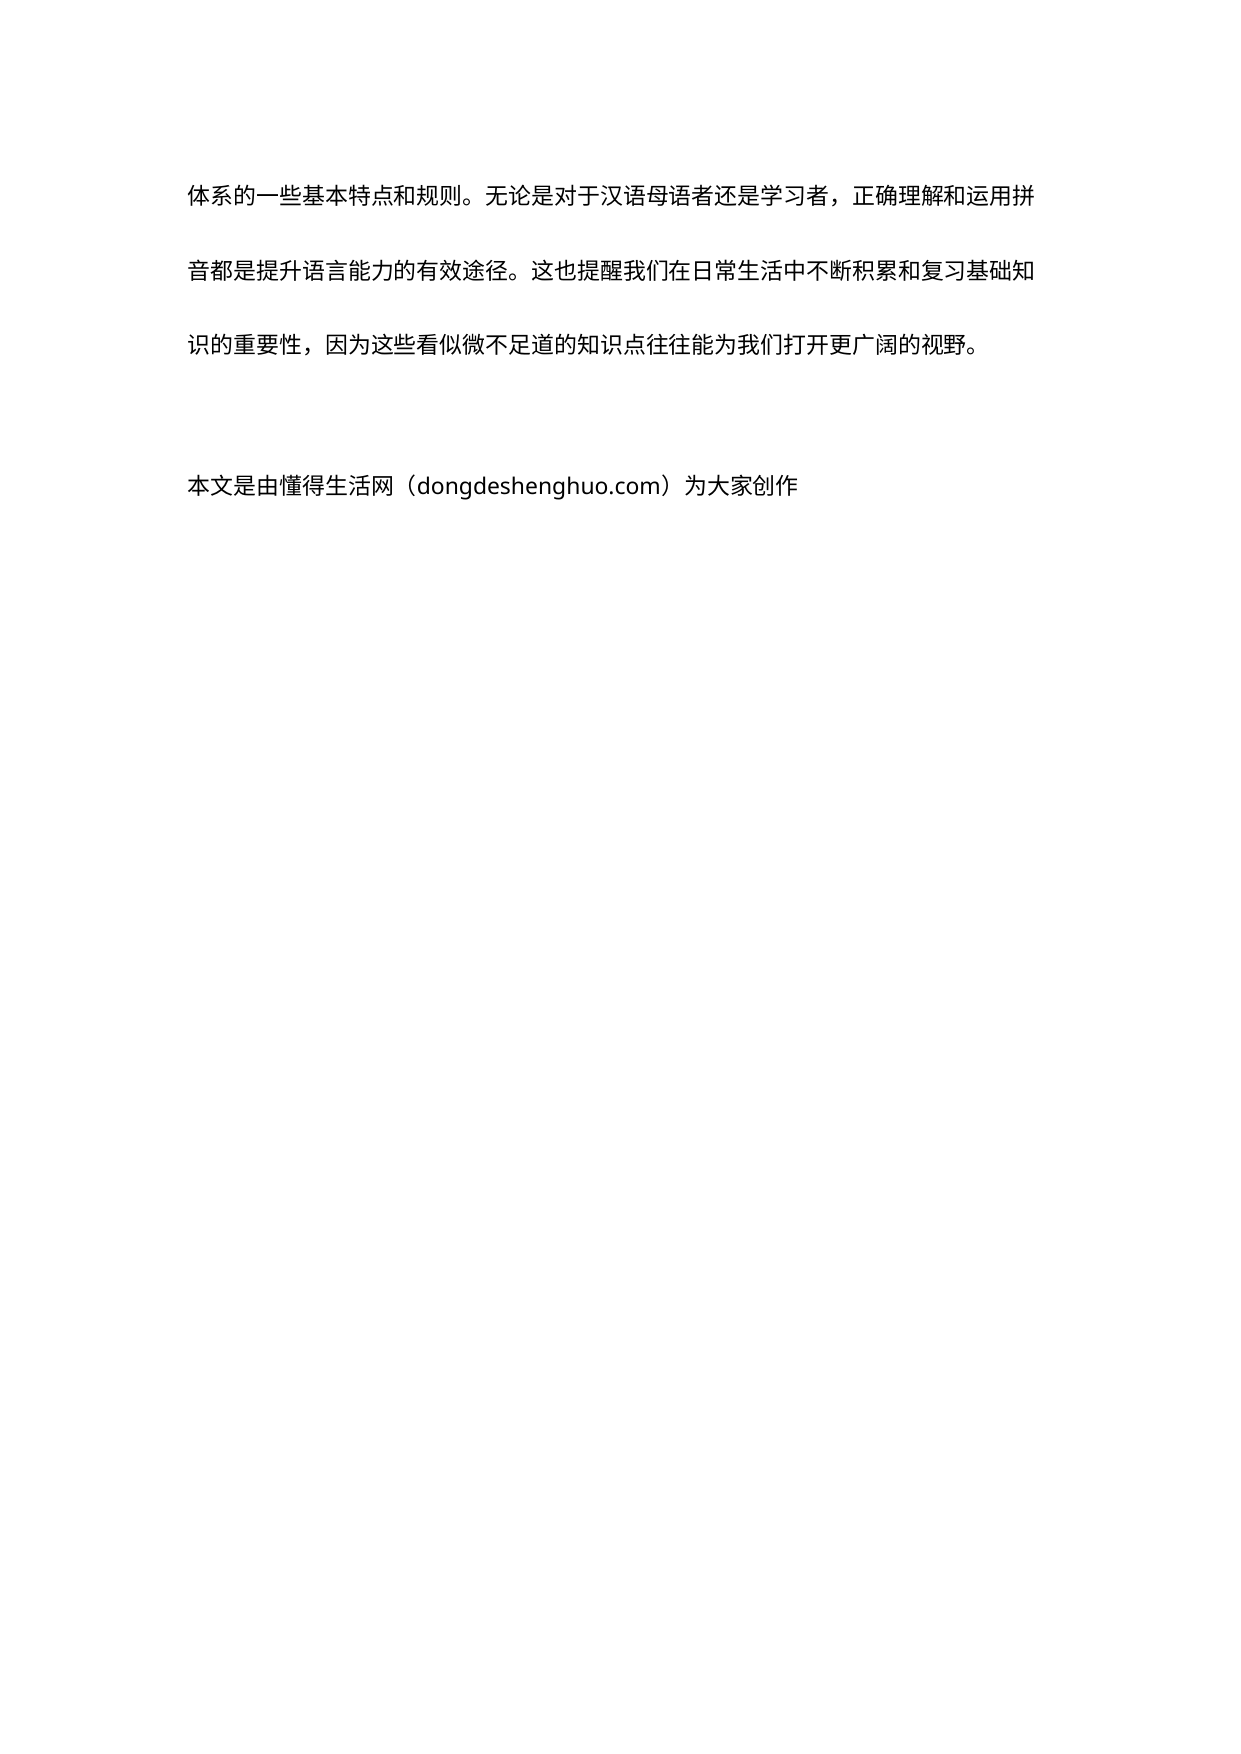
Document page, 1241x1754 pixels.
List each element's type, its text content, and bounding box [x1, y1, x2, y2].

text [187, 162, 1053, 376]
text 本文是由懂得生活网（dongdeshenghuo.com）为大家创作 [187, 452, 1053, 517]
